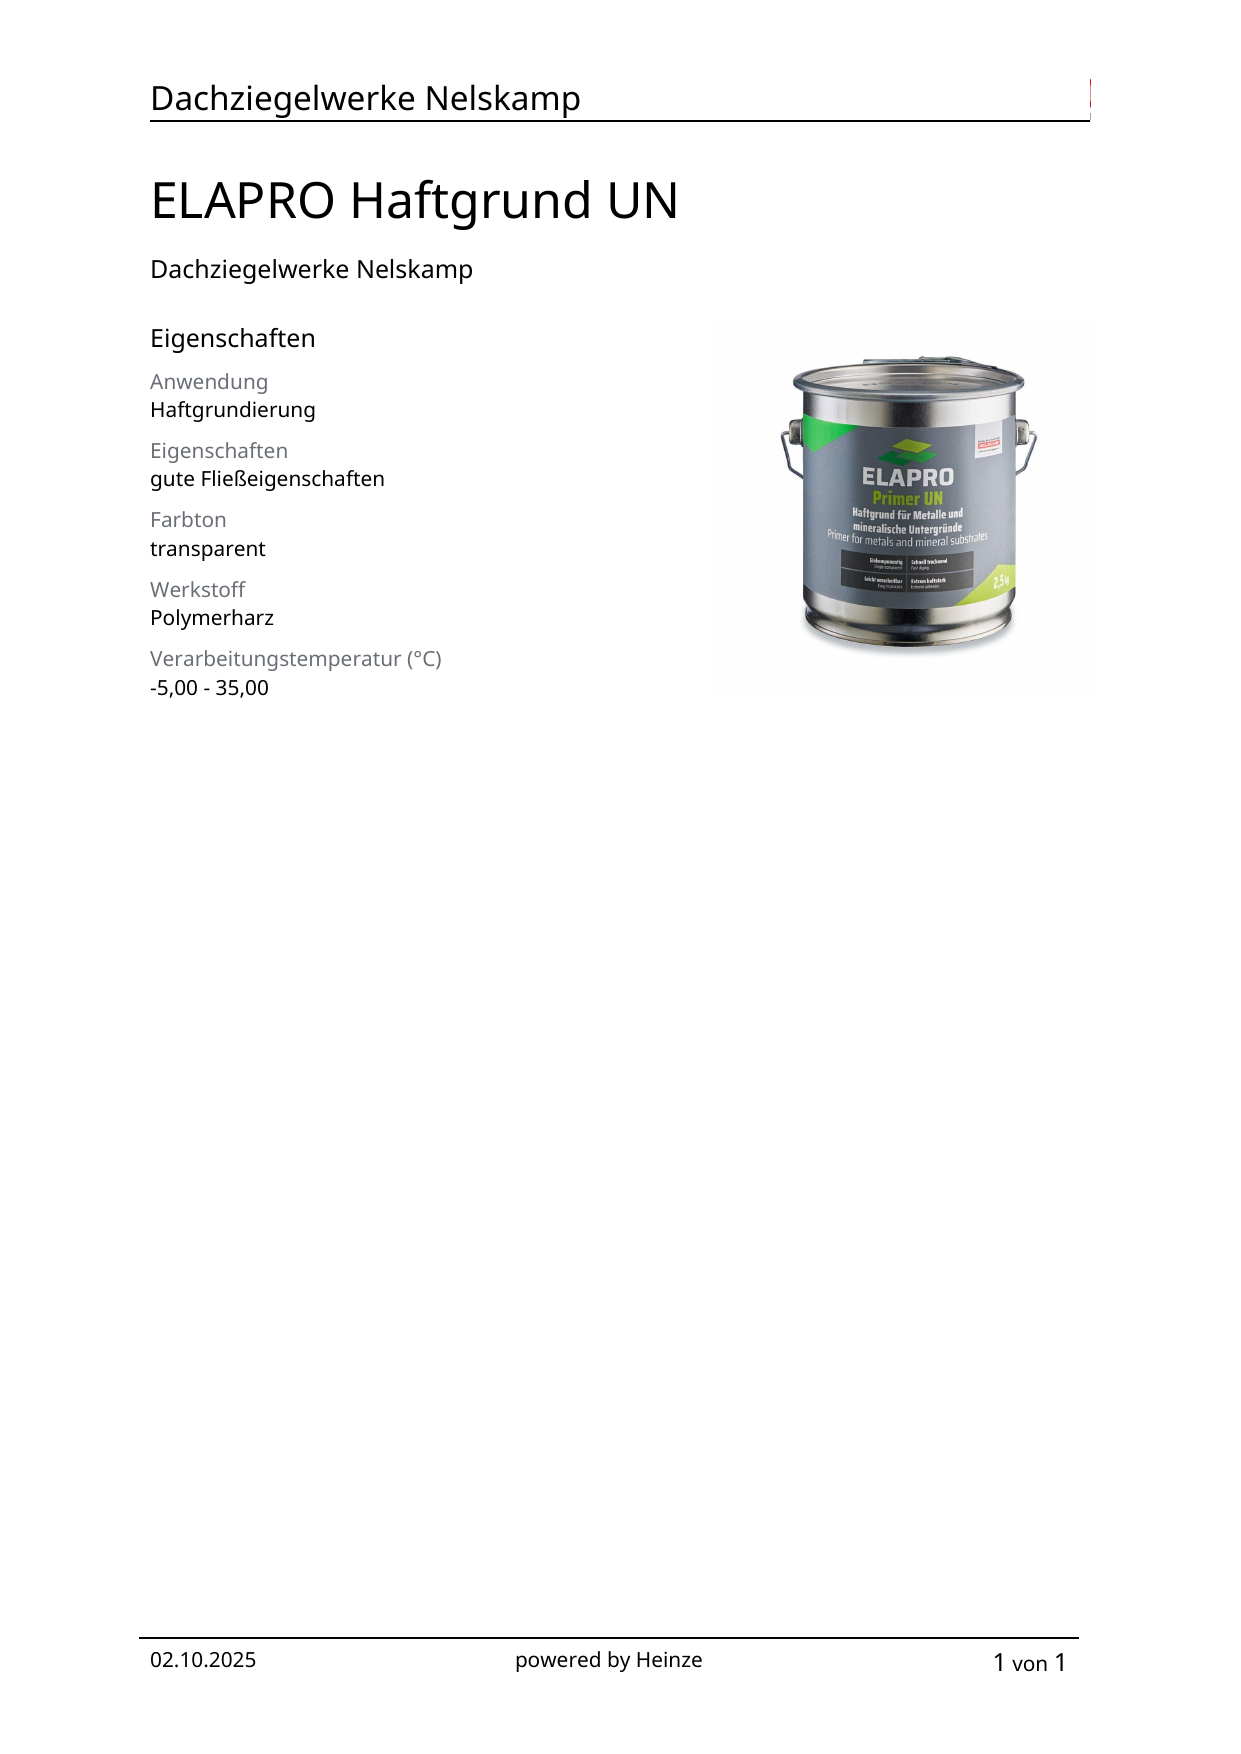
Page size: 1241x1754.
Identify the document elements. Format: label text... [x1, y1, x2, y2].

text Polymerharz [150, 603, 715, 632]
text Eigenschaften [150, 320, 715, 354]
text -5,00 - 35,00 [150, 673, 1090, 701]
text Eigenschaften [150, 436, 715, 464]
text Dachziegelwerke Nelskamp [150, 252, 1090, 286]
picture [715, 320, 1091, 696]
text transparent [150, 534, 715, 562]
text Haftgrundierung [150, 395, 715, 424]
text Farbton [150, 506, 715, 534]
text Verarbeitungstemperatur (°C) [150, 644, 715, 673]
text Werkstoff [150, 575, 715, 603]
text ELAPRO Haftgrund UN [150, 165, 1090, 233]
text gute Fließeigenschaften [150, 464, 715, 493]
text Anwendung [150, 367, 715, 395]
